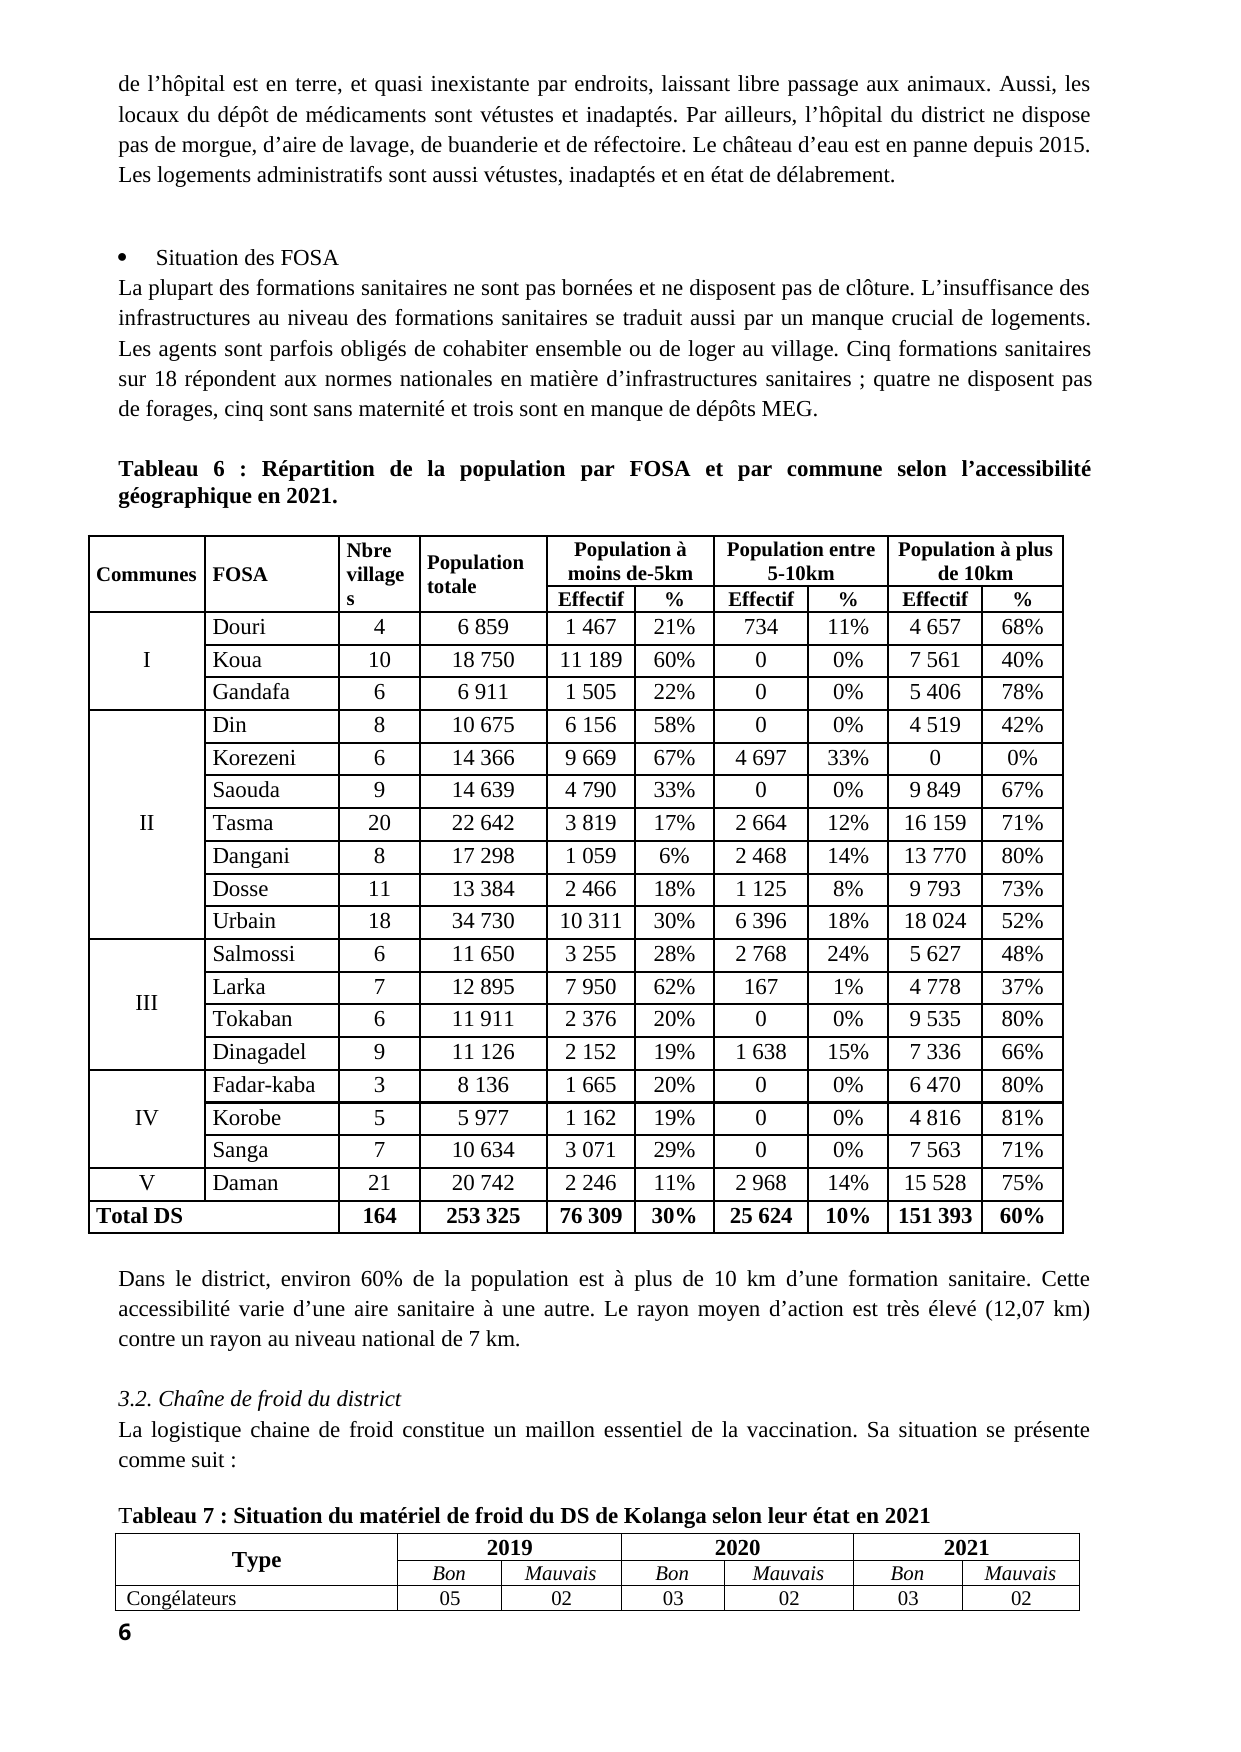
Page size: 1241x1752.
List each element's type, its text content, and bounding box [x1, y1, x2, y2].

table_cell 13 384 [421, 875, 546, 905]
table_cell Bon [854, 1561, 962, 1585]
table_cell 9 793 [889, 875, 981, 905]
table_cell 33% [636, 776, 713, 807]
table_cell % [983, 587, 1062, 611]
text Dans le district, environ 60% de la population est à plus de 10 km d’une formation sanitaire. Cette accessibilité varie d’une aire sanitaire à une autre. Le rayon moyen d’action est très élevé (12,07 km) contre un rayon au niveau national de 7 km. [118, 1264, 1092, 1351]
table_cell 5 [340, 1104, 419, 1134]
table_cell 12% [809, 809, 887, 840]
table_cell 73% [983, 875, 1062, 905]
table_cell 30% [636, 907, 713, 938]
table_cell 78% [983, 678, 1062, 709]
table_cell 20 742 [421, 1169, 546, 1199]
table_cell 18% [809, 907, 887, 938]
table_cell 4 657 [889, 613, 981, 643]
table_cell 19% [636, 1104, 713, 1134]
table_cell 02 [963, 1586, 1079, 1610]
table_cell 17% [636, 809, 713, 840]
table_cell 1% [809, 973, 887, 1003]
table_cell Korobe [206, 1104, 338, 1134]
table_cell 10% [809, 1202, 887, 1232]
table_cell Bon [398, 1561, 501, 1585]
table_cell 3 819 [548, 809, 634, 840]
table_cell 29% [636, 1136, 713, 1167]
table_cell 19% [636, 1038, 713, 1069]
table_cell 11 [340, 875, 419, 905]
table_cell 10 675 [421, 711, 546, 742]
table_cell 0 [715, 646, 807, 676]
table_cell 0 [715, 1136, 807, 1167]
table_cell 14 639 [421, 776, 546, 807]
table_cell 42% [983, 711, 1062, 742]
table_cell 67% [983, 776, 1062, 807]
table_cell 1 125 [715, 875, 807, 905]
table_header Nbre villages [340, 537, 419, 611]
table_cell 75% [983, 1169, 1062, 1199]
table_cell 7 950 [548, 973, 634, 1003]
table_cell 0 [715, 1104, 807, 1134]
table_cell 0 [715, 776, 807, 807]
table_cell 6 859 [421, 613, 546, 643]
table_cell 4 816 [889, 1104, 981, 1134]
table_cell Mauvais [963, 1561, 1079, 1585]
table_cell Dinagadel [206, 1038, 338, 1069]
table_cell 11% [636, 1169, 713, 1199]
table_cell Dangani [206, 842, 338, 872]
table_cell 5 406 [889, 678, 981, 709]
table_cell Mauvais [725, 1561, 853, 1585]
table_cell 151 393 [889, 1202, 981, 1232]
table_cell 6 [340, 940, 419, 971]
table_cell 33% [809, 744, 887, 774]
table_cell Urbain [206, 907, 338, 938]
table_cell Salmossi [206, 940, 338, 971]
table_cell 37% [983, 973, 1062, 1003]
table_cell 0 [715, 1071, 807, 1101]
table_cell 6% [636, 842, 713, 872]
table_cell 14% [809, 1169, 887, 1199]
table_cell 7 [340, 973, 419, 1003]
table_cell 40% [983, 646, 1062, 676]
table_header Population totale [421, 537, 546, 611]
table_cell 6 156 [548, 711, 634, 742]
table_cell 17 298 [421, 842, 546, 872]
table_cell 9 669 [548, 744, 634, 774]
table_cell 18 [340, 907, 419, 938]
text La logistique chaine de froid constitue un maillon essentiel de la vaccination. Sa situation se présente comme suit : [118, 1416, 1092, 1472]
table_cell 2 968 [715, 1169, 807, 1199]
table_cell 1 162 [548, 1104, 634, 1134]
table_header 2019 [398, 1534, 621, 1560]
table_cell 1 505 [548, 678, 634, 709]
table_cell 18 024 [889, 907, 981, 938]
table_cell 0% [809, 646, 887, 676]
table_cell 2 246 [548, 1169, 634, 1199]
table_cell 60% [636, 646, 713, 676]
text 3.2. Chaîne de froid du district [118, 1385, 1092, 1412]
table_cell 5 627 [889, 940, 981, 971]
table_cell II [90, 711, 204, 938]
table_cell 62% [636, 973, 713, 1003]
table_cell 21% [636, 613, 713, 643]
table_cell 76 309 [548, 1202, 634, 1232]
table_cell Total DS [90, 1202, 338, 1232]
table_header 2020 [622, 1534, 853, 1560]
table_cell 03 [622, 1586, 724, 1610]
table_cell 20 [340, 809, 419, 840]
table_cell 21 [340, 1169, 419, 1199]
table_cell 15 528 [889, 1169, 981, 1199]
table_cell 52% [983, 907, 1062, 938]
table_cell 0% [809, 1071, 887, 1101]
table_cell Koua [206, 646, 338, 676]
table_cell 253 325 [421, 1202, 546, 1232]
table_cell Saouda [206, 776, 338, 807]
table_cell 6 470 [889, 1071, 981, 1101]
table_cell Effectif [889, 587, 981, 611]
table_cell 8 [340, 842, 419, 872]
table_cell 3 071 [548, 1136, 634, 1167]
table_cell 11 650 [421, 940, 546, 971]
table_cell 58% [636, 711, 713, 742]
table_cell 4 [340, 613, 419, 643]
table_cell 03 [854, 1586, 962, 1610]
table_cell 9 849 [889, 776, 981, 807]
table_cell 20% [636, 1005, 713, 1036]
table_cell 2 768 [715, 940, 807, 971]
table_cell 4 519 [889, 711, 981, 742]
table_cell 7 [340, 1136, 419, 1167]
table_cell % [809, 587, 887, 611]
table_cell Sanga [206, 1136, 338, 1167]
table_cell 6 911 [421, 678, 546, 709]
table_cell Congélateurs [116, 1586, 397, 1610]
table_cell 8 136 [421, 1071, 546, 1101]
table_cell 0% [809, 776, 887, 807]
table_cell 0 [715, 1005, 807, 1036]
table_cell Tasma [206, 809, 338, 840]
table_cell I [90, 613, 204, 709]
table_cell 16 159 [889, 809, 981, 840]
table_cell 13 770 [889, 842, 981, 872]
table_cell 15% [809, 1038, 887, 1069]
table_cell Din [206, 711, 338, 742]
table_cell 6 [340, 678, 419, 709]
table_cell 18 750 [421, 646, 546, 676]
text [118, 70, 1092, 187]
table_header Population à moins de-5km [548, 537, 713, 585]
table_cell 10 634 [421, 1136, 546, 1167]
table_cell 2 664 [715, 809, 807, 840]
table_cell 22 642 [421, 809, 546, 840]
table_cell Fadar-kaba [206, 1071, 338, 1101]
table_cell V [90, 1169, 204, 1199]
table_header FOSA [206, 537, 338, 611]
table_cell Korezeni [206, 744, 338, 774]
table_cell 9 [340, 776, 419, 807]
table_cell Larka [206, 973, 338, 1003]
text Tableau 6 : Répartition de la population par FOSA et par commune selon l’accessibilité géographique en 2021. [118, 455, 1092, 508]
table_cell 11 911 [421, 1005, 546, 1036]
table_cell 14 366 [421, 744, 546, 774]
table_header Communes [90, 537, 204, 611]
table_cell 66% [983, 1038, 1062, 1069]
table_cell 8 [340, 711, 419, 742]
table_cell 02 [502, 1586, 621, 1610]
table_cell 2 376 [548, 1005, 634, 1036]
table_cell 9 535 [889, 1005, 981, 1036]
table_cell 28% [636, 940, 713, 971]
table_cell 80% [983, 842, 1062, 872]
table_cell 10 [340, 646, 419, 676]
table_cell Effectif [548, 587, 634, 611]
table_cell 25 624 [715, 1202, 807, 1232]
table_cell 80% [983, 1005, 1062, 1036]
table_cell 2 468 [715, 842, 807, 872]
table_cell 11 126 [421, 1038, 546, 1069]
table_cell % [636, 587, 713, 611]
table_cell Tokaban [206, 1005, 338, 1036]
table_cell 9 [340, 1038, 419, 1069]
table_cell Douri [206, 613, 338, 643]
table_cell 7 561 [889, 646, 981, 676]
table_cell 20% [636, 1071, 713, 1101]
table_cell 164 [340, 1202, 419, 1232]
table_cell 71% [983, 809, 1062, 840]
table_cell III [90, 940, 204, 1069]
table_cell Daman [206, 1169, 338, 1199]
table_cell 80% [983, 1071, 1062, 1101]
table_cell 0 [889, 744, 981, 774]
table_header Population à plus de 10km [889, 537, 1062, 585]
table_cell 68% [983, 613, 1062, 643]
table_cell Bon [622, 1561, 724, 1585]
table_cell 22% [636, 678, 713, 709]
table_cell 6 396 [715, 907, 807, 938]
table_cell 4 790 [548, 776, 634, 807]
table_cell 0% [809, 1104, 887, 1134]
table_cell 7 336 [889, 1038, 981, 1069]
table_cell Dosse [206, 875, 338, 905]
table_cell 0% [809, 678, 887, 709]
table_cell 4 778 [889, 973, 981, 1003]
table_cell 48% [983, 940, 1062, 971]
text Tableau 7 : Situation du matériel de froid du DS de Kolanga selon leur état en 2021 [118, 1502, 1092, 1529]
table_cell 7 563 [889, 1136, 981, 1167]
table_cell 1 665 [548, 1071, 634, 1101]
table_cell 167 [715, 973, 807, 1003]
table_cell 34 730 [421, 907, 546, 938]
table_header Population entre 5-10km [715, 537, 887, 585]
table_cell 12 895 [421, 973, 546, 1003]
table_cell IV [90, 1071, 204, 1167]
table_cell 2 466 [548, 875, 634, 905]
table_header 2021 [854, 1534, 1079, 1560]
table_cell 0 [715, 678, 807, 709]
table_cell 8% [809, 875, 887, 905]
table_cell 05 [398, 1586, 501, 1610]
table_cell 81% [983, 1104, 1062, 1134]
table_cell 0% [809, 711, 887, 742]
table_cell 30% [636, 1202, 713, 1232]
table_cell 0% [983, 744, 1062, 774]
table_cell 4 697 [715, 744, 807, 774]
table_cell 67% [636, 744, 713, 774]
table_cell Effectif [715, 587, 807, 611]
table_cell 2 152 [548, 1038, 634, 1069]
table_cell 1 467 [548, 613, 634, 643]
table_cell 11% [809, 613, 887, 643]
table_cell Mauvais [502, 1561, 621, 1585]
table_cell 71% [983, 1136, 1062, 1167]
table_cell Gandafa [206, 678, 338, 709]
table_cell 3 255 [548, 940, 634, 971]
list Situation des FOSA [118, 244, 1092, 270]
table_cell 14% [809, 842, 887, 872]
table_cell 1 638 [715, 1038, 807, 1069]
text La plupart des formations sanitaires ne sont pas bornées et ne disposent pas de clôture. L’insuffisance des infrastructures au niveau des formations sanitaires se traduit aussi par un manque crucial de logements. Les agents sont parfois obligés de cohabiter ensemble ou de loger au village. Cinq formations sanitaires sur 18 répondent aux normes nationales en matière d’infrastructures sanitaires ; quatre ne disposent pas de forages, cinq sont sans maternité et trois sont en manque de dépôts MEG. [118, 274, 1092, 421]
table_cell 5 977 [421, 1104, 546, 1134]
table_cell 10 311 [548, 907, 634, 938]
table_cell 0 [715, 711, 807, 742]
table_cell 734 [715, 613, 807, 643]
table_cell 6 [340, 744, 419, 774]
table_cell 02 [725, 1586, 853, 1610]
table_cell 18% [636, 875, 713, 905]
table_cell 60% [983, 1202, 1062, 1232]
table_cell 11 189 [548, 646, 634, 676]
table_cell 3 [340, 1071, 419, 1101]
table_cell 0% [809, 1005, 887, 1036]
table_cell 6 [340, 1005, 419, 1036]
table_cell 0% [809, 1136, 887, 1167]
table_header Type [116, 1534, 397, 1585]
table_cell 24% [809, 940, 887, 971]
table_cell 1 059 [548, 842, 634, 872]
